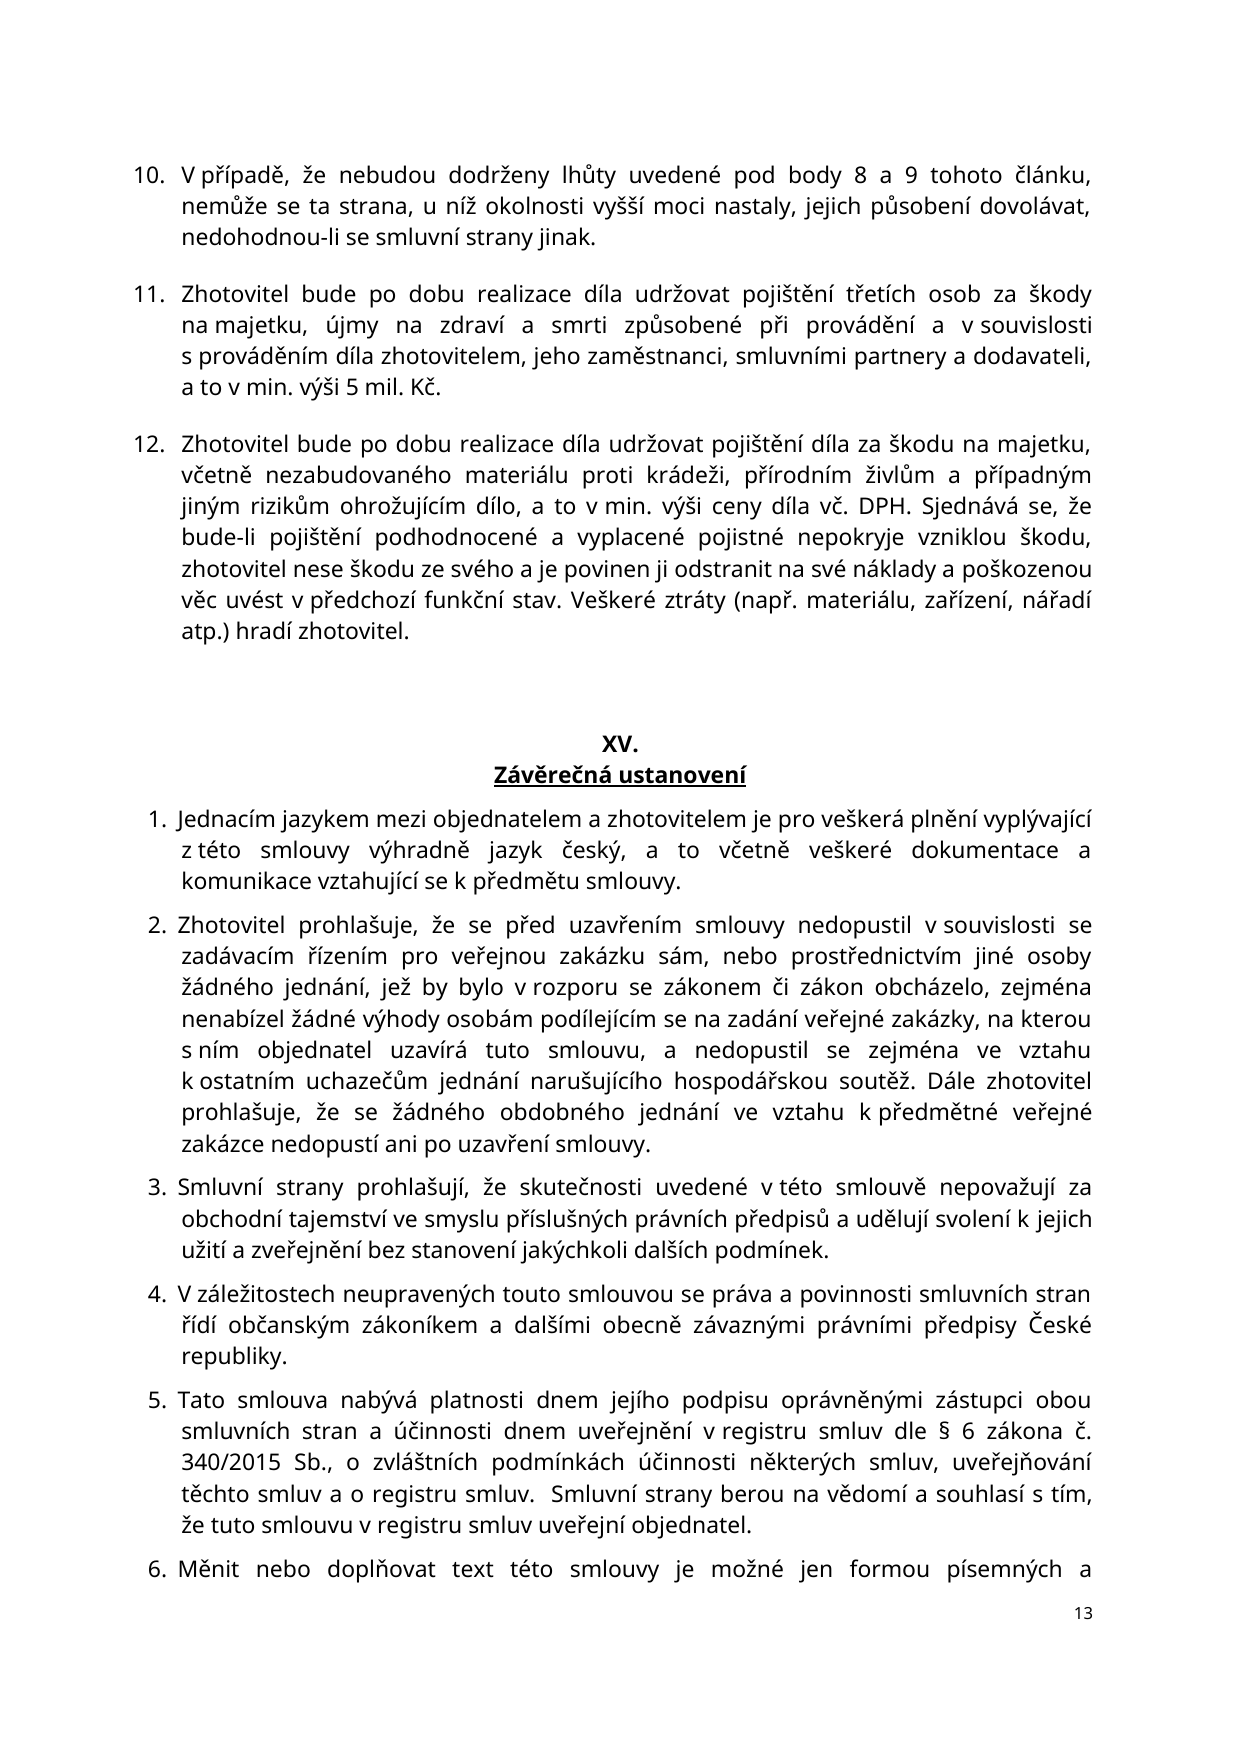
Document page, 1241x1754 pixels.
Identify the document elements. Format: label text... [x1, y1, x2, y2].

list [148, 1553, 1093, 1584]
list Zhotovitel prohlašuje, že se před uzavřením smlouvy nedopustil v souvislosti se zadávacím řízením pro veřejnou zakázku sám, nebo prostřednictvím jiné osoby žádného jednání, jež by bylo v rozporu se zákonem či zákon obcházelo, zejména nenabízel žádné výhody osobám podílejícím se na zadání veřejné zakázky, na kterou s ním objednatel uzavírá tuto smlouvu, a nedopustil se zejména ve vztahu k ostatním uchazečům jednání narušujícího hospodářskou soutěž. Dále zhotovitel prohlašuje, že se žádného obdobného jednání ve vztahu k předmětné veřejné zakázce nedopustí ani po uzavření smlouvy. [148, 909, 1093, 1159]
list Zhotovitel bude po dobu realizace díla udržovat pojištění díla za škodu na majetku, včetně nezabudovaného materiálu proti krádeži, přírodním živlům a případným jiným rizikům ohrožujícím dílo, a to v min. výši ceny díla vč. DPH. Sjednává se, že bude-li pojištění podhodnocené a vyplacené pojistné nepokryje vzniklou škodu, zhotovitel nese škodu ze svého a je povinen ji odstranit na své náklady a poškozenou věc uvést v předchozí funkční stav. Veškeré ztráty (např. materiálu, zařízení, nářadí atp.) hradí zhotovitel. [133, 428, 1093, 646]
list Smluvní strany prohlašují, že skutečnosti uvedené v této smlouvě nepovažují za obchodní tajemství ve smyslu příslušných právních předpisů a udělují svolení k jejich užití a zveřejnění bez stanovení jakýchkoli dalších podmínek. [148, 1171, 1093, 1265]
list Tato smlouva nabývá platnosti dnem jejího podpisu oprávněnými zástupci obou smluvních stran a účinnosti dnem uveřejnění v registru smluv dle § 6 zákona č. 340/2015 Sb., o zvláštních podmínkách účinnosti některých smluv, uveřejňování těchto smluv a o registru smluv. Smluvní strany berou na vědomí a souhlasí s tím, že tuto smlouvu v registru smluv uveřejní objednatel. [148, 1384, 1093, 1540]
list V případě, že nebudou dodrženy lhůty uvedené pod body 9 tohoto článku, nemůže se ta strana, u níž okolnosti vyšší moci nastaly, jejich působení dovolávat, nedohodnou-li se smluvní strany jinak. [133, 159, 1093, 253]
list Jednacím jazykem mezi objednatelem a zhotovitelem je pro veškerá plnění vyplývající z této smlouvy výhradně jazyk český, a to včetně veškeré dokumentace a komunikace vztahující se k předmětu smlouvy. [148, 803, 1093, 896]
list Zhotovitel bude po dobu realizace díla udržovat pojištění třetích osob za škody na majetku, újmy na zdraví a smrti způsobené při provádění a v souvislosti s prováděním díla zhotovitelem, jeho zaměstnanci, smluvními partnery a dodavateli, a to v min. výši 5 mil. Kč. [133, 278, 1093, 403]
text XV. [148, 728, 1093, 759]
list V záležitostech neupravených touto smlouvou se práva a povinnosti smluvních stran řídí občanským zákoníkem a dalšími obecně závaznými právními předpisy České republiky. [148, 1278, 1093, 1371]
text Závěrečná ustanovení [148, 759, 1093, 790]
